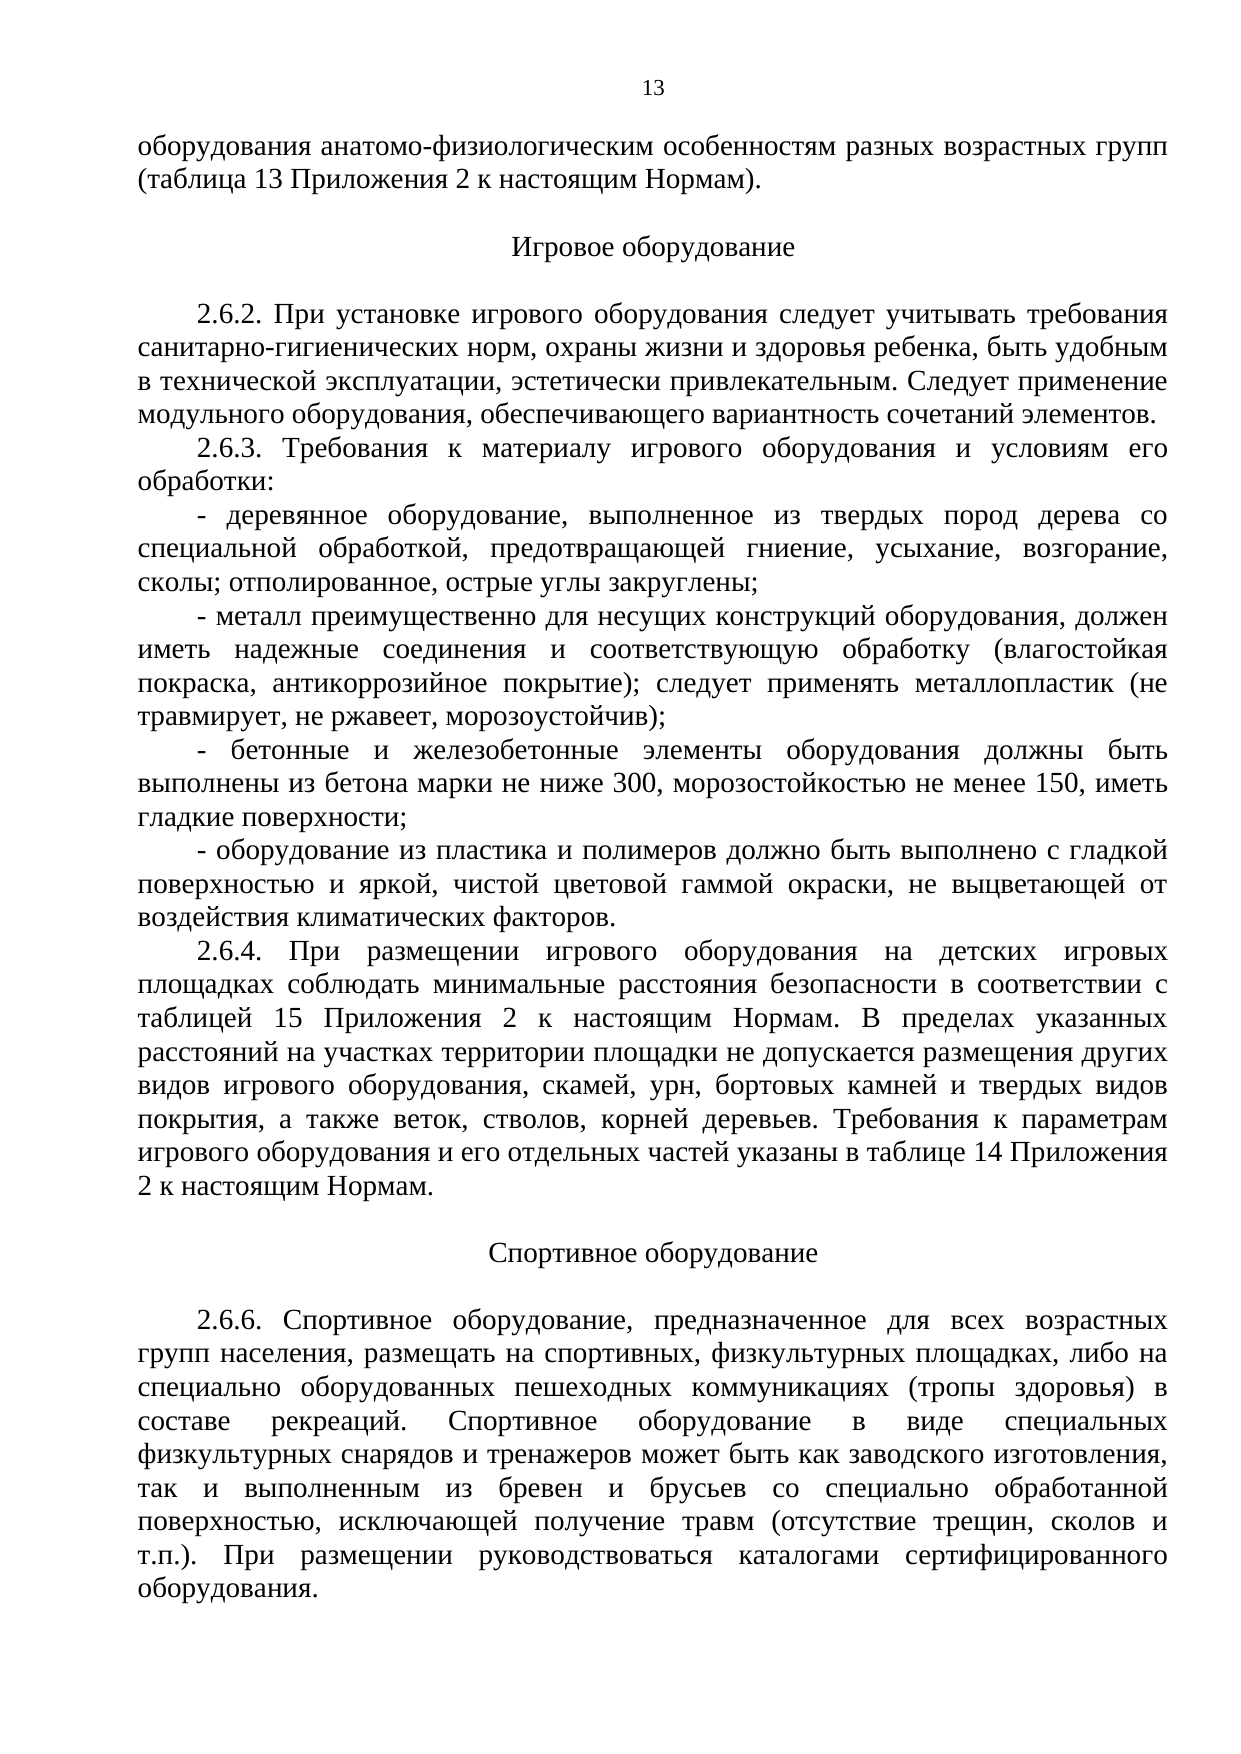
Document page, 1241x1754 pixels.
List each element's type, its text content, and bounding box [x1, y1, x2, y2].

text 2.6.6. Спортивное оборудование, предназначенное для всех возрастных групп населения, размещать на спортивных, физкультурных площадках, либо на специально оборудованных пешеходных коммуникациях (тропы здоровья) в составе рекреаций. Спортивное оборудование в виде специальных физкультурных снарядов и тренажеров может быть как заводского изготовления, так и выполненным из бревен и брусьев со специально обработанной поверхностью, исключающей получение травм (отсутствие трещин, сколов и т.п.). При размещении руководствоваться каталогами сертифицированного оборудования. [137, 1302, 1169, 1604]
text - деревянное оборудование, выполненное из твердых пород дерева со специальной обработкой, предотвращающей гниение, усыхание, возгорание, сколы; отполированное, острые углы закруглены; [137, 497, 1169, 598]
text 2.6.4. При размещении игрового оборудования на детских игровых площадках соблюдать минимальные расстояния безопасности в соответствии с таблицей 15 Приложения 2 к настоящим Нормам. В пределах указанных расстояний на участках территории площадки не допускается размещения других видов игрового оборудования, скамей, урн, бортовых камней и твердых видов покрытия, а также веток, стволов, корней деревьев. Требования к параметрам игрового оборудования и его отдельных частей указаны в таблице 14 Приложения 2 к настоящим Нормам. [137, 933, 1169, 1201]
text Игровое оборудование [137, 195, 1169, 262]
text 2.6.2. При установке игрового оборудования следует учитывать требования санитарно-гигиенических норм, охраны жизни и здоровья ребенка, быть удобным в технической эксплуатации, эстетически привлекательным. Следует применение модульного оборудования, обеспечивающего вариантность сочетаний элементов. [137, 296, 1169, 430]
text Спортивное оборудование [137, 1201, 1169, 1268]
text - оборудование из пластика и полимеров должно быть выполнено с гладкой поверхностью и яркой, чистой цветовой гаммой окраски, не выцветающей от воздействия климатических факторов. [137, 832, 1169, 933]
text - металл преимущественно для несущих конструкций оборудования, должен иметь надежные соединения и соответствующую обработку (влагостойкая покраска, антикоррозийное покрытие); следует применять металлопластик (не травмирует, не ржавеет, морозоустойчив); [137, 598, 1169, 732]
text 2.6.3. Требования к материалу игрового оборудования и условиям его обработки: [137, 430, 1169, 497]
text - бетонные и железобетонные элементы оборудования должны быть выполнены из бетона марки не ниже 300, морозостойкостью не менее 150, иметь гладкие поверхности; [137, 732, 1169, 832]
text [137, 128, 1169, 195]
